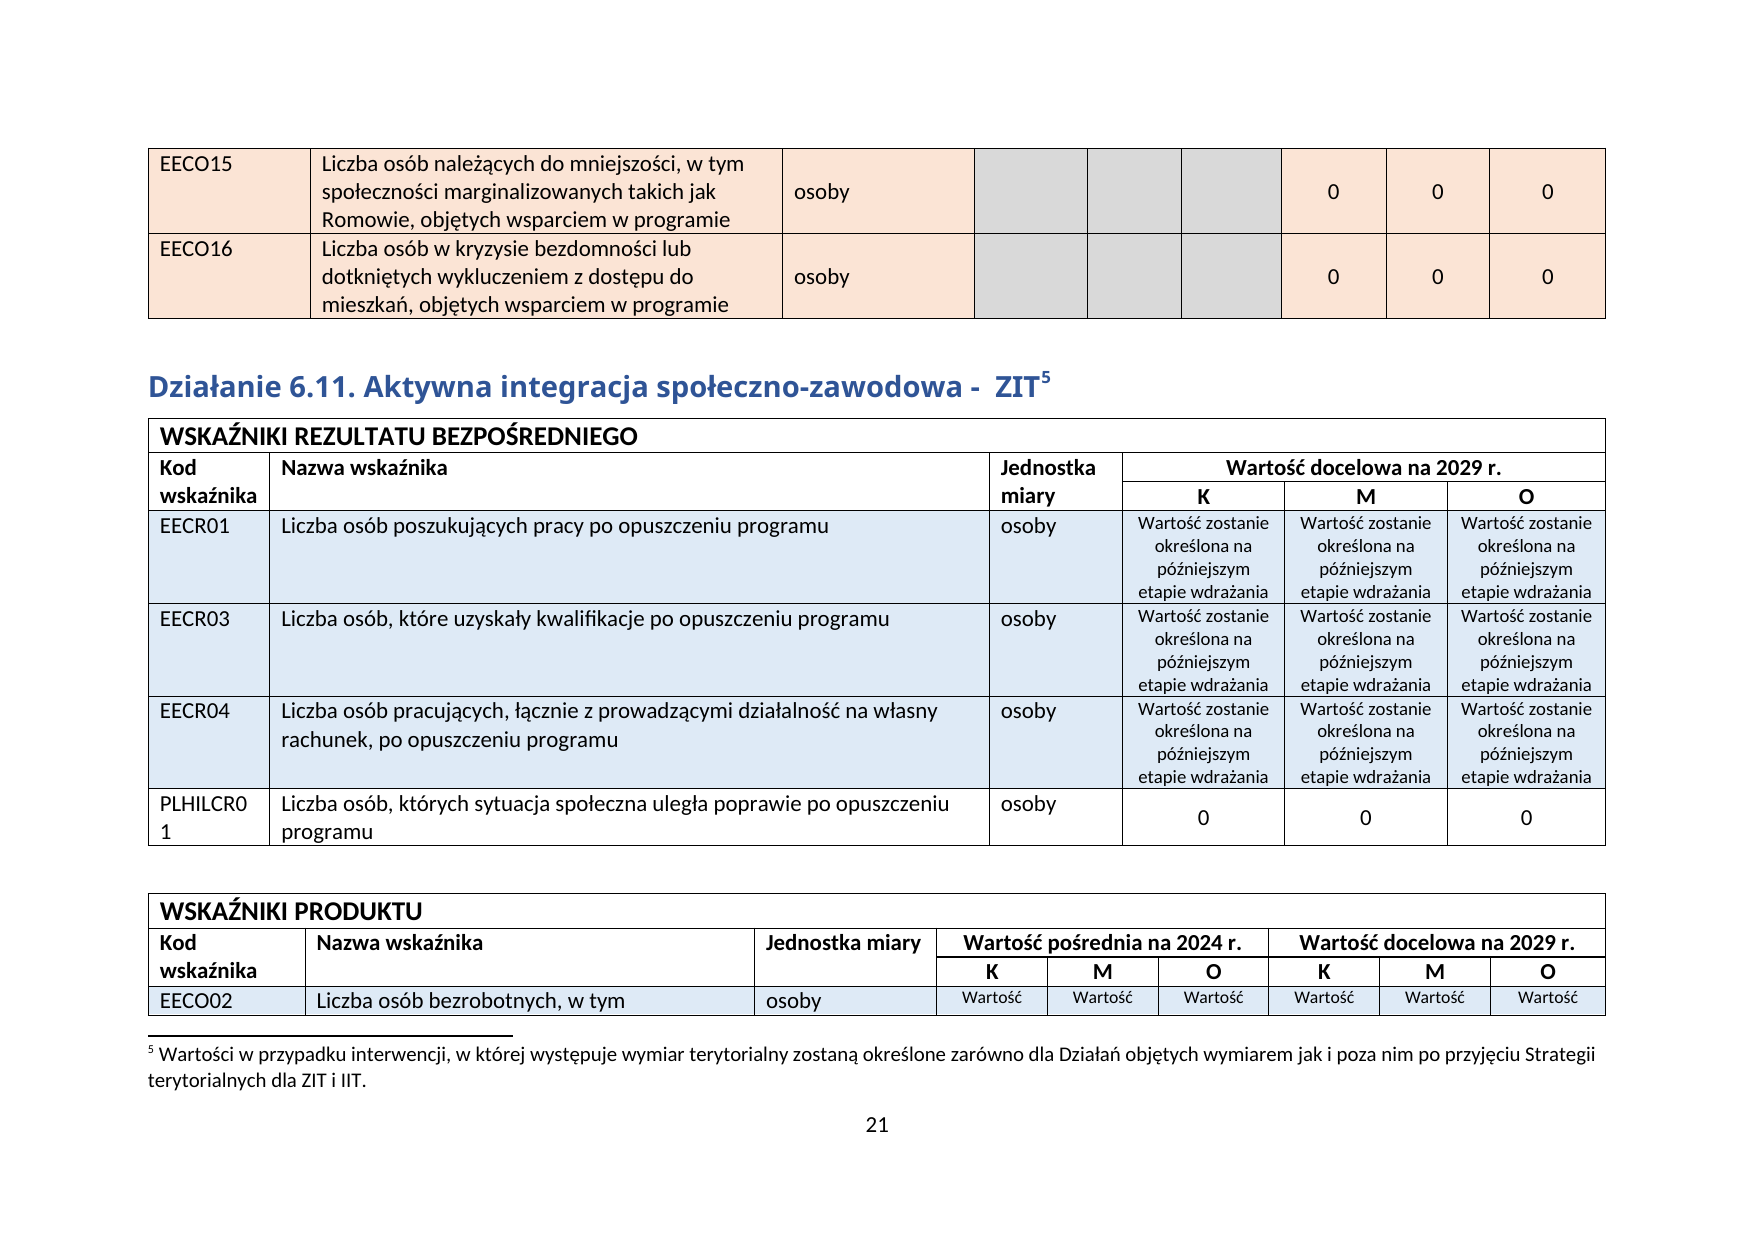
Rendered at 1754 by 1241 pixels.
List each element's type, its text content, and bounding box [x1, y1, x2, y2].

table_cell osoby [990, 604, 1122, 696]
table_header WSKAŹNIKI PRODUKTU [149, 894, 1605, 927]
table_cell Wartość zostanie określona na późniejszym etapie wdrażania [1285, 511, 1447, 603]
table_cell Jednostka miary [990, 453, 1122, 510]
table_cell 0 [1285, 789, 1447, 845]
table_cell M [1048, 958, 1158, 986]
table_cell Wartość zostanie określona na późniejszym etapie wdrażania [1123, 697, 1284, 788]
table_cell [1182, 234, 1281, 318]
table_cell K [937, 958, 1047, 986]
table_cell Wartość zostanie określona na późniejszym etapie wdrażania [1285, 604, 1447, 696]
table_cell Wartość docelowa na 2029 r. [1123, 453, 1605, 481]
table_cell Wartość zostanie określona na późniejszym etapie wdrażania [1448, 604, 1605, 696]
table_cell Liczba osób w kryzysie bezdomności lub dotkniętych wykluczeniem z dostępu do mieszkań, objętych wsparciem w programie [311, 234, 782, 318]
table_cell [306, 987, 754, 1014]
table_cell 0 [1490, 234, 1605, 318]
table_cell PLHILCR01 [149, 789, 269, 845]
table_cell Nazwa wskaźnika [306, 929, 754, 986]
table_cell Kod wskaźnika [149, 453, 269, 510]
table_cell Liczba osób poszukujących pracy po opuszczeniu programu [270, 511, 989, 603]
table_cell osoby [990, 511, 1122, 603]
table_cell EECO16 [149, 234, 310, 318]
table_cell 0 [1282, 234, 1386, 318]
table_cell 0 [1282, 149, 1386, 233]
table_cell EECR01 [149, 511, 269, 603]
table_cell 0 [1490, 149, 1605, 233]
table_cell osoby [990, 697, 1122, 788]
table_cell K [1269, 958, 1379, 986]
table_cell EECO15 [149, 149, 310, 233]
table_cell osoby [783, 234, 974, 318]
table_cell Wartość docelowa na 2029 r. [1269, 929, 1605, 956]
table_cell Liczba osób, które uzyskały kwalifikacje po opuszczeniu programu [270, 604, 989, 696]
table_cell O [1491, 958, 1605, 986]
table_cell [1088, 149, 1181, 233]
table_cell Wartość zostanie określona na późniejszym etapie wdrażania [1123, 604, 1284, 696]
table_cell Liczba osób, których sytuacja społeczna uległa poprawie po opuszczeniu programu [270, 789, 989, 845]
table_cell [1380, 987, 1490, 1014]
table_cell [1048, 987, 1158, 1014]
table_cell Nazwa wskaźnika [270, 453, 989, 510]
subtitle Działanie 6.11. Aktywna integracja społeczno-zawodowa - ZIT [148, 366, 1606, 406]
table_header WSKAŹNIKI REZULTATU BEZPOŚREDNIEGO [149, 419, 1605, 452]
table_cell [975, 234, 1087, 318]
table_cell [975, 149, 1087, 233]
table_cell Liczba osób pracujących, łącznie z prowadzącymi działalność na własny rachunek, po opuszczeniu programu [270, 697, 989, 788]
table_cell osoby [783, 149, 974, 233]
table_cell [1088, 234, 1181, 318]
table_cell 0 [1448, 789, 1605, 845]
table_cell Wartość pośrednia na 2024 r. [937, 929, 1268, 956]
table_cell Jednostka miary [755, 929, 936, 986]
table_cell M [1380, 958, 1490, 986]
table_cell osoby [990, 789, 1122, 845]
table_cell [1491, 987, 1605, 1014]
table_cell O [1159, 958, 1268, 986]
table_cell 0 [1123, 789, 1284, 845]
table_cell [1182, 149, 1281, 233]
table_cell osoby [755, 987, 936, 1014]
table_cell O [1448, 482, 1605, 510]
table_cell 0 [1387, 234, 1489, 318]
table_cell Wartość zostanie określona na późniejszym etapie wdrażania [1123, 511, 1284, 603]
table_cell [937, 987, 1047, 1014]
table_cell Wartość zostanie określona na późniejszym etapie wdrażania [1448, 511, 1605, 603]
table_cell Wartość zostanie określona na późniejszym etapie wdrażania [1448, 697, 1605, 788]
table_cell 0 [1387, 149, 1489, 233]
table_cell Wartość zostanie określona na późniejszym etapie wdrażania [1285, 697, 1447, 788]
table_cell EECO02 [149, 987, 305, 1014]
table_cell Kod wskaźnika [149, 929, 305, 986]
table_cell K [1123, 482, 1284, 510]
table_cell Liczba osób należących do mniejszości, w tym społeczności marginalizowanych takich jak Romowie, objętych wsparciem w programie [311, 149, 782, 233]
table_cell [1159, 987, 1268, 1014]
table_cell M [1285, 482, 1447, 510]
table_cell EECR04 [149, 697, 269, 788]
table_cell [1269, 987, 1379, 1014]
table_cell EECR03 [149, 604, 269, 696]
